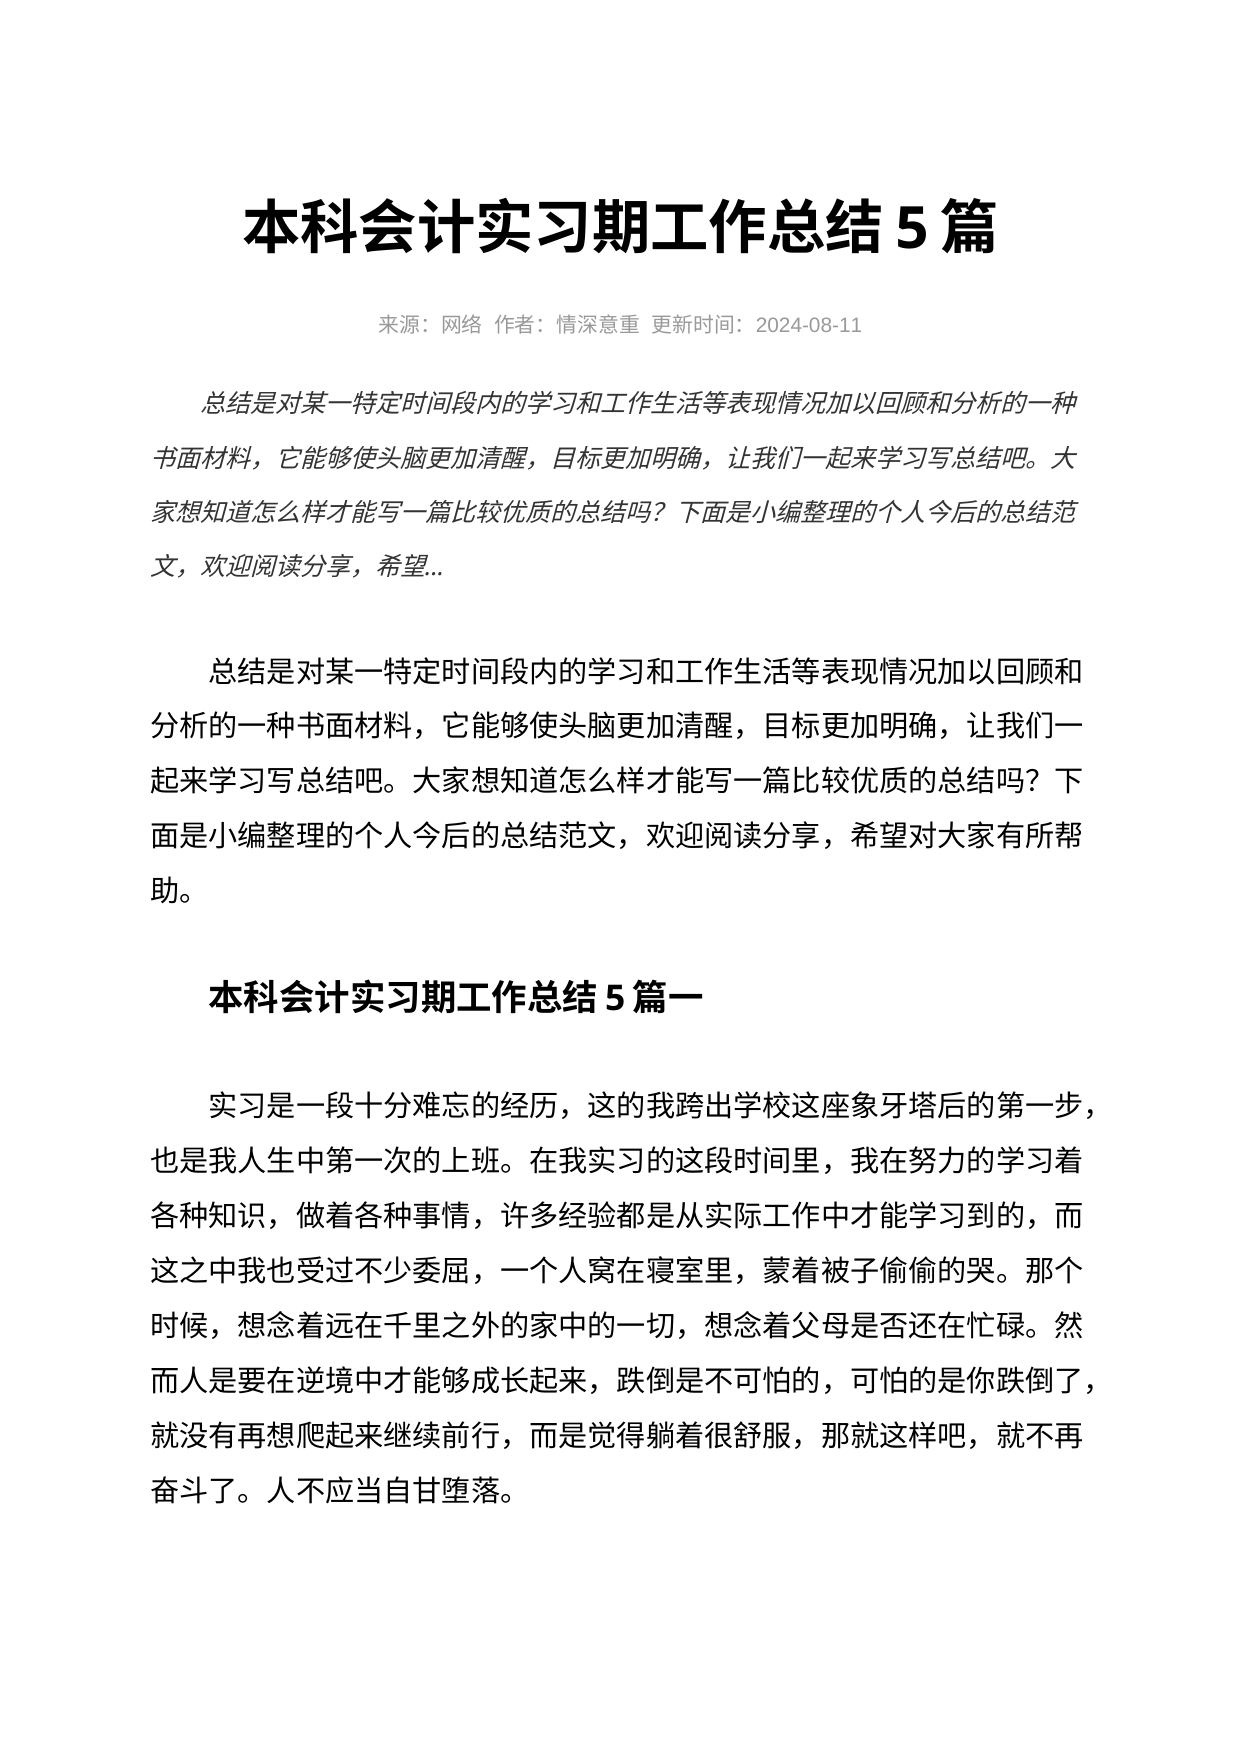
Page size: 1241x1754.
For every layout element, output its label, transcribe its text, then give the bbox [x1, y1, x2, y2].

text 实习是一段十分难忘的经历，这的我跨出学校这座象牙塔后的第一步，也是我人生中第一次的上班。在我实习的这段时间里，我在努力的学习着各种知识，做着各种事情，许多经验都是从实际工作中才能学习到的，而这之中我也受过不少委屈，一个人窝在寝室里，蒙着被子偷偷的哭。那个时候，想念着远在千里之外的家中的一切，想念着父母是否还在忙碌。然而人是要在逆境中才能够成长起来，跌倒是不可怕的，可怕的是你跌倒了，就没有再想爬起来继续前行，而是觉得躺着很舒服，那就这样吧，就不再奋斗了。人不应当自甘堕落。 [150, 1083, 1090, 1509]
text 来源：网络 作者：情深意重 更新时间：2024-08-11 [150, 313, 1090, 337]
text 总结是对某一特定时间段内的学习和工作生活等表现情况加以回顾和分析的一种书面材料，它能够使头脑更加清醒，目标更加明确，让我们一起来学习写总结吧。大家想知道怎么样才能写一篇比较优质的总结吗？下面是小编整理的个人今后的总结范文，欢迎阅读分享，希望... [150, 384, 1090, 583]
subtitle 本科会计实习期工作总结5篇 [150, 181, 1090, 266]
text 总结是对某一特定时间段内的学习和工作生活等表现情况加以回顾和分析的一种书面材料，它能够使头脑更加清醒，目标更加明确，让我们一起来学习写总结吧。大家想知道怎么样才能写一篇比较优质的总结吗？下面是小编整理的个人今后的总结范文，欢迎阅读分享，希望对大家有所帮助。 [150, 648, 1090, 910]
text 本科会计实习期工作总结5篇一 [150, 969, 1090, 1021]
